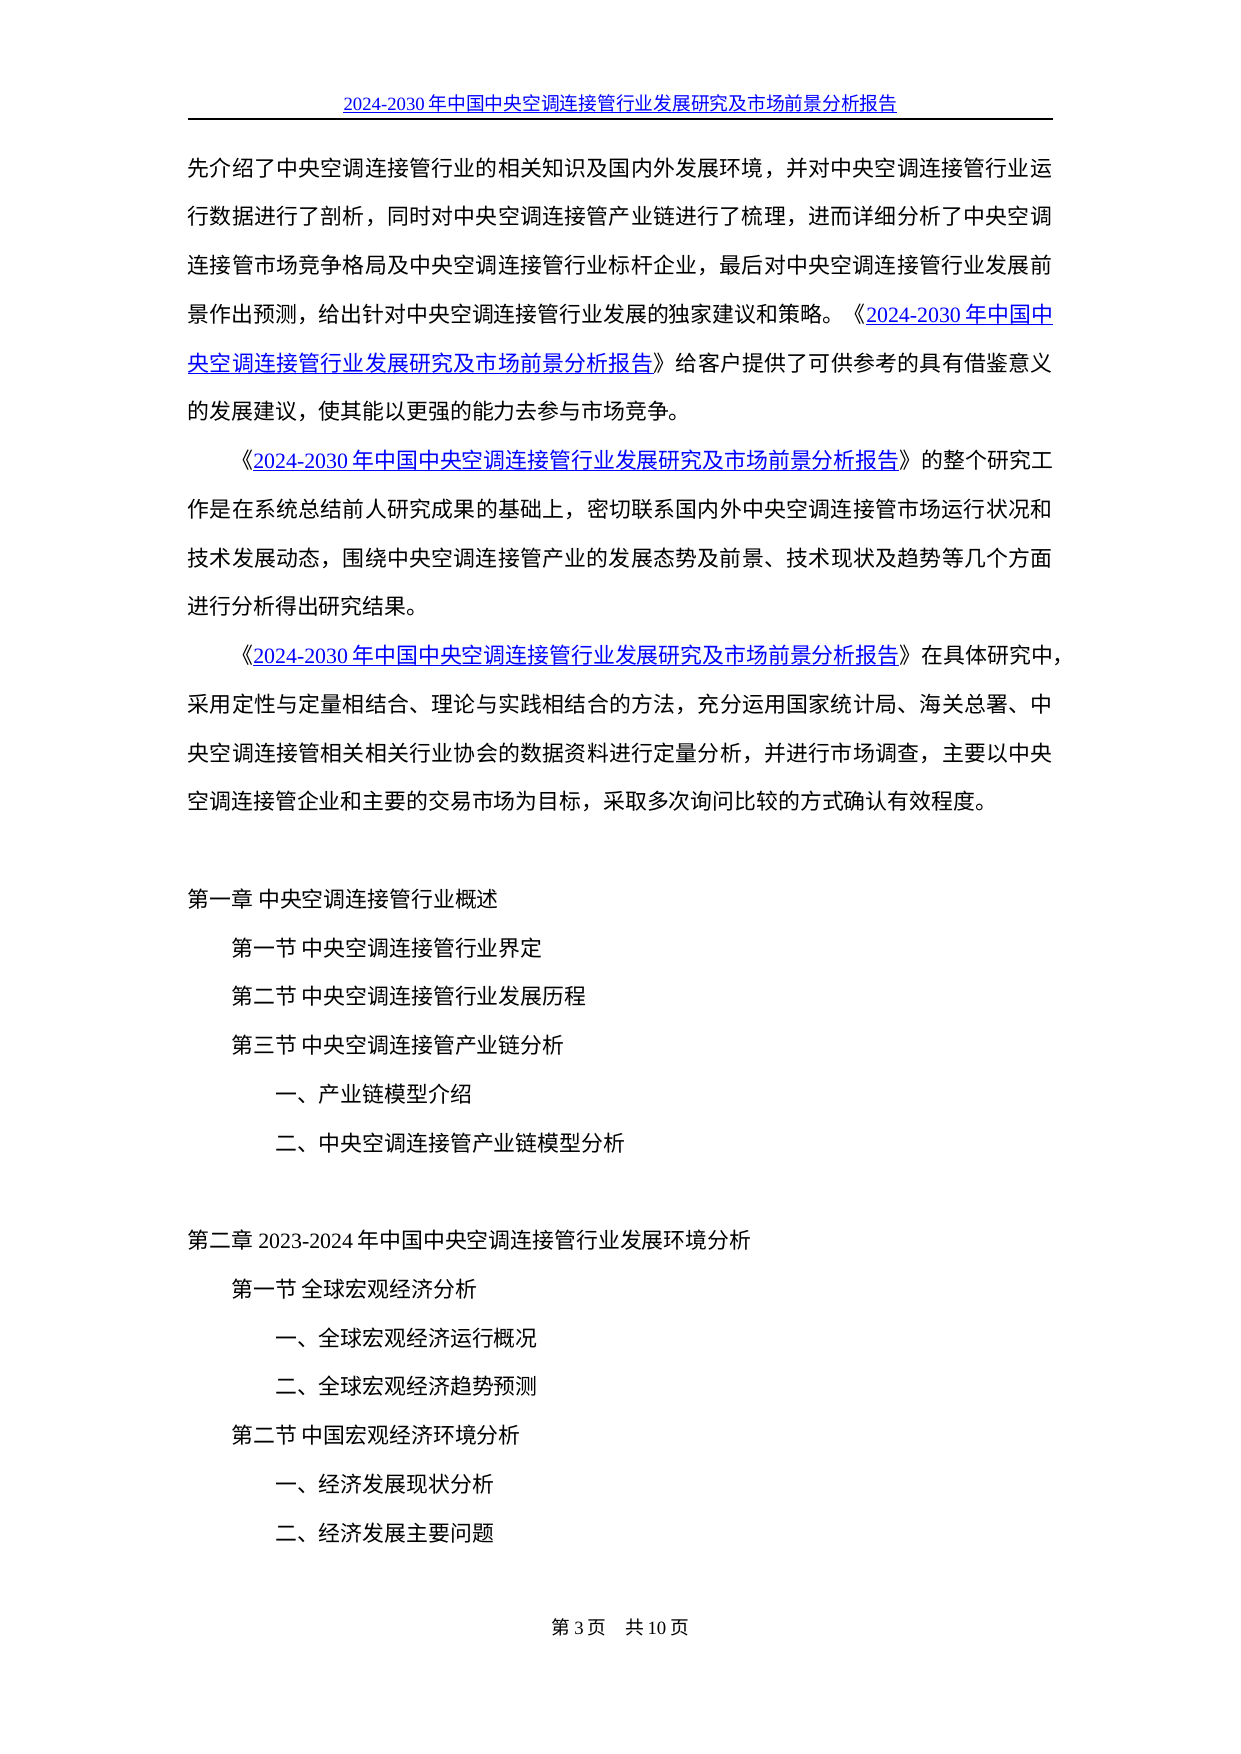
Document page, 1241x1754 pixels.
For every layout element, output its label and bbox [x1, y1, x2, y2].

text [187, 150, 1053, 1548]
